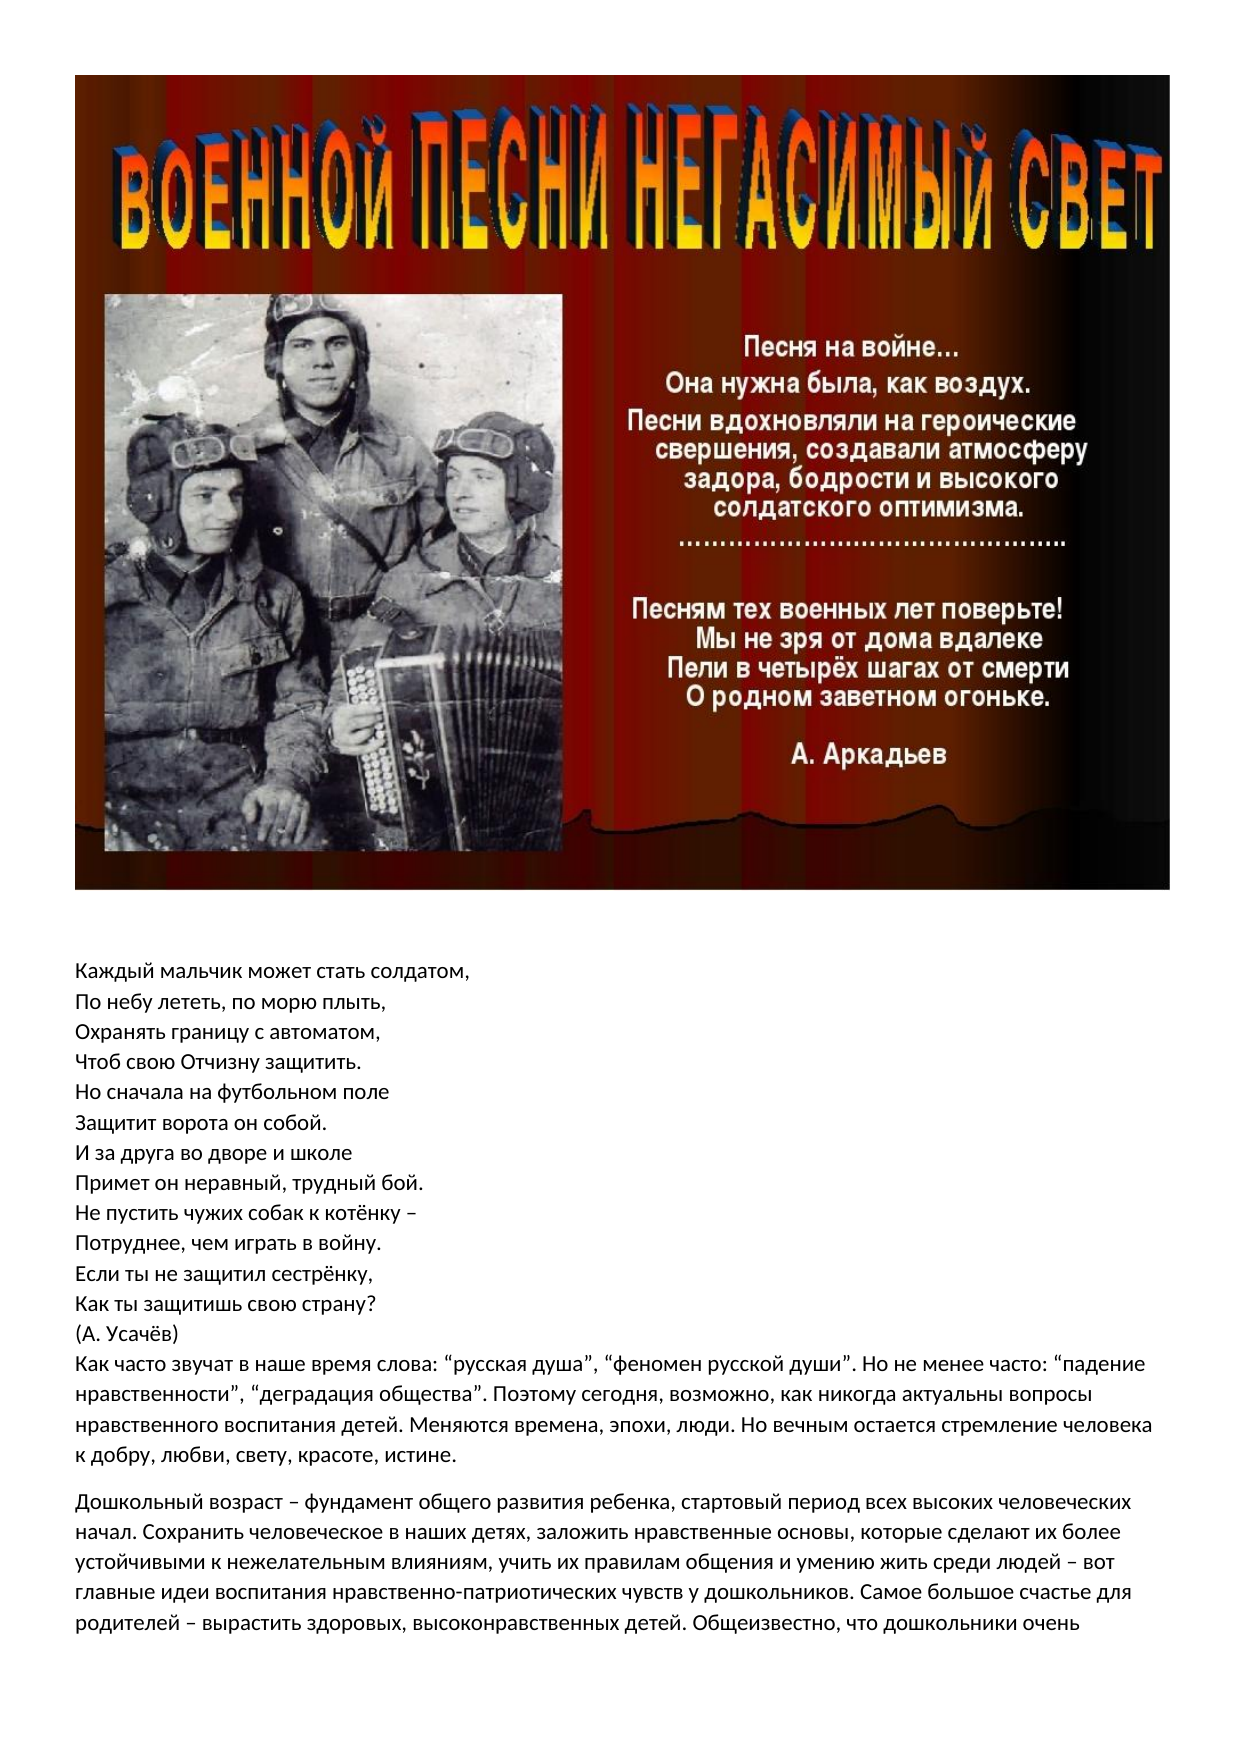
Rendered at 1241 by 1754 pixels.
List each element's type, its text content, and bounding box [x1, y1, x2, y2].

text Но сначала на футбольном поле [75, 1077, 1165, 1106]
text Чтоб свою Отчизну защитить. [75, 1047, 1165, 1075]
picture [75, 75, 1171, 891]
text И за друга во дворе и школе [75, 1138, 1165, 1166]
text Потруднее, чем играть в войну. [75, 1228, 1165, 1257]
text Защитит ворота он собой. [75, 1108, 1165, 1136]
text Как ты защитишь свою страну? [75, 1289, 1165, 1317]
text Если ты не защитил сестрёнку, [75, 1259, 1165, 1287]
text Каждый мальчик может стать солдатом, [75, 957, 1165, 985]
text Как часто звучат в наше время слова: “русская душа”, “феномен русской души”. Но не менее часто: “падение нравственности”, “деградация общества”. Поэтому сегодня, возможно, как никогда актуальны вопросы нравственного воспитания детей. Меняются времена, эпохи, люди. Но вечным остается стремление человека к добру, любви, свету, красоте, истине. [75, 1349, 1165, 1468]
text По небу лететь, по морю плыть, [75, 987, 1165, 1015]
text Охранять границу с автоматом, [75, 1017, 1165, 1045]
text (А. Усачёв) [75, 1319, 1165, 1347]
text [75, 1487, 1165, 1636]
text Примет он неравный, трудный бой. [75, 1168, 1165, 1196]
text Не пустить чужих собак к котёнку – [75, 1198, 1165, 1226]
